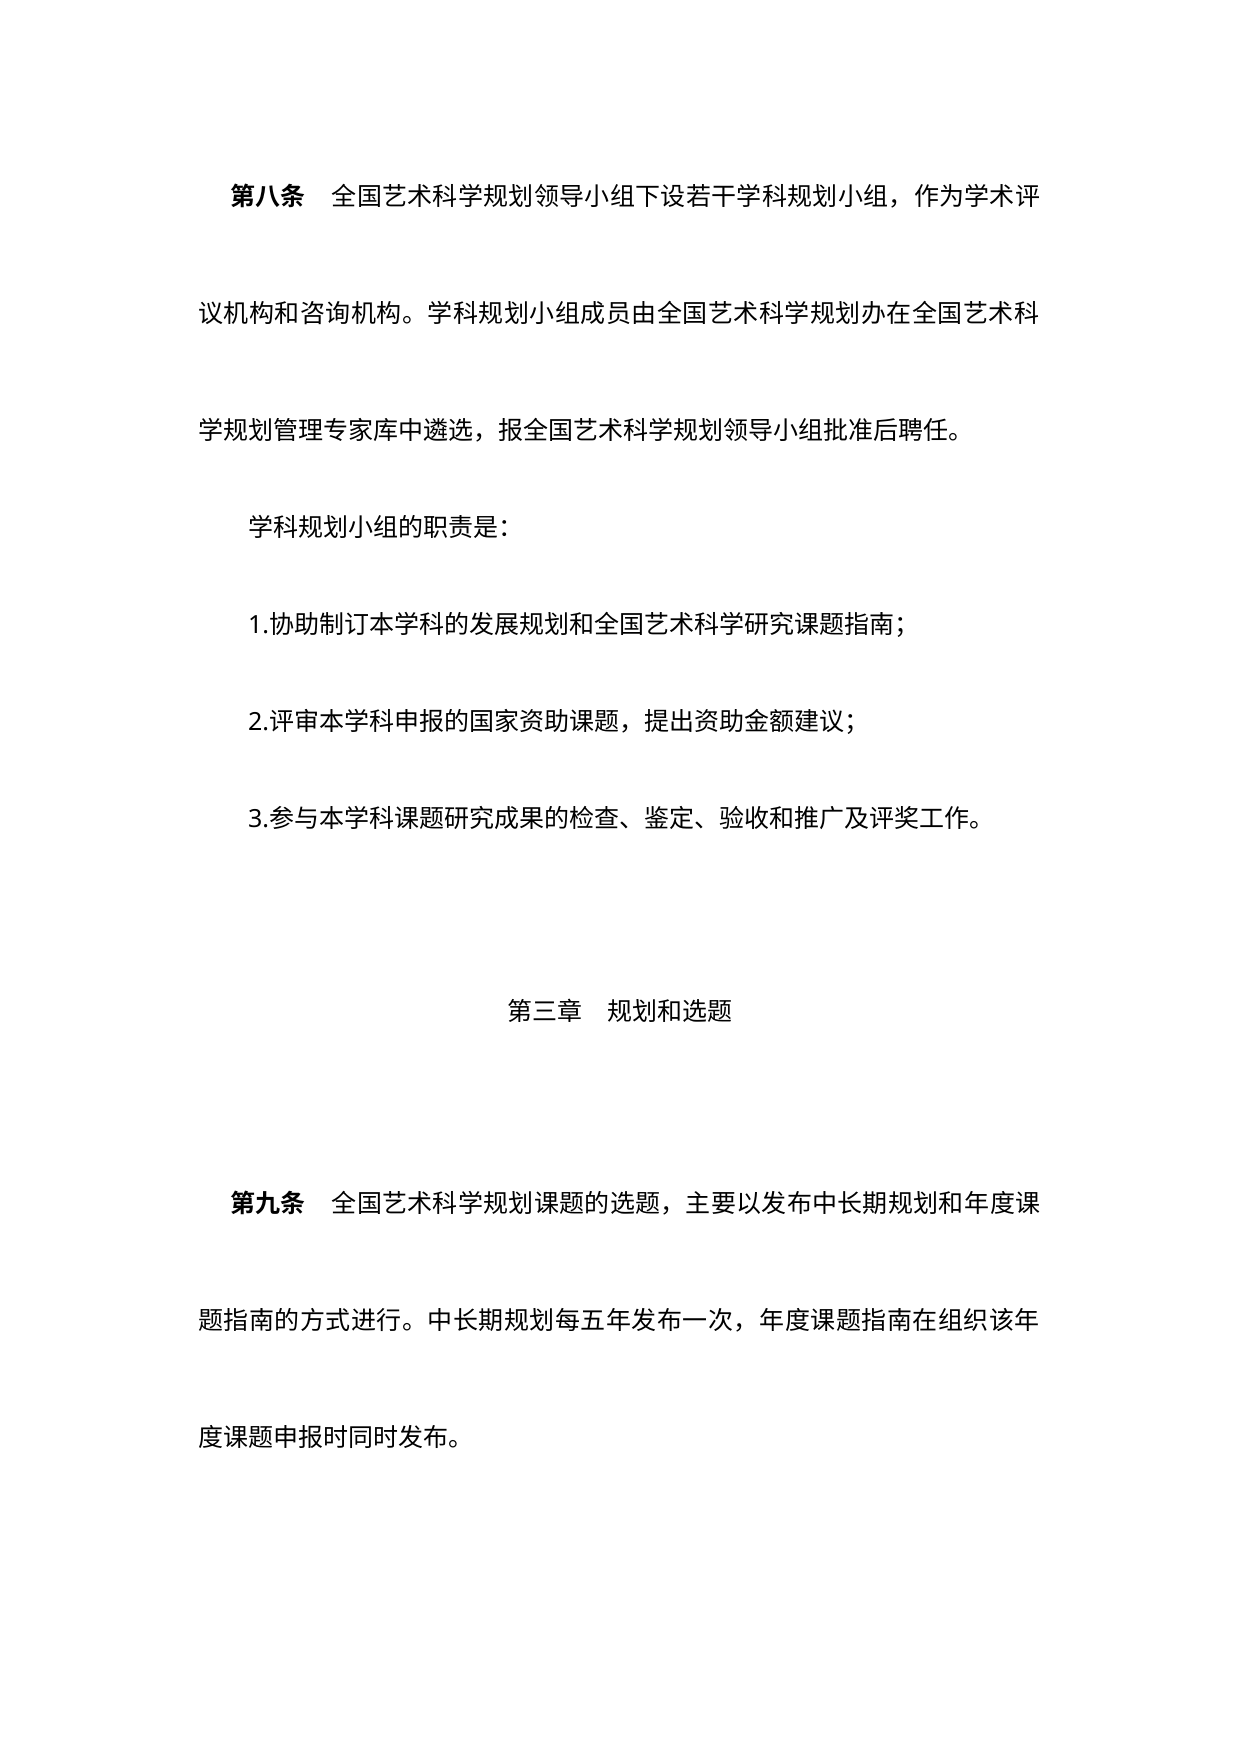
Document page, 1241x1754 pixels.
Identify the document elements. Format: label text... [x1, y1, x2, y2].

text 第三章 规划和选题 [187, 977, 1053, 1042]
text 2.评审本学科申报的国家资助课题，提出资助金额建议； [198, 687, 1042, 752]
text 第八条 全国艺术科学规划领导小组下设若干学科规划小组，作为学术评议机构和咨询机构。学科规划小组成员由全国艺术科学规划办在全国艺术科学规划管理专家库中遴选，报全国艺术科学规划领导小组批准后聘任。 [198, 162, 1042, 461]
text 第九条 全国艺术科学规划课题的选题，主要以发布中长期规划和年度课题指南的方式进行。中长期规划每五年发布一次，年度课题指南在组织该年度课题申报时同时发布。 [198, 1169, 1042, 1468]
text 1.协助制订本学科的发展规划和全国艺术科学研究课题指南； [198, 590, 1042, 655]
text 3.参与本学科课题研究成果的检查、鉴定、验收和推广及评奖工作。 [198, 784, 1042, 849]
text 学科规划小组的职责是： [198, 493, 1042, 558]
